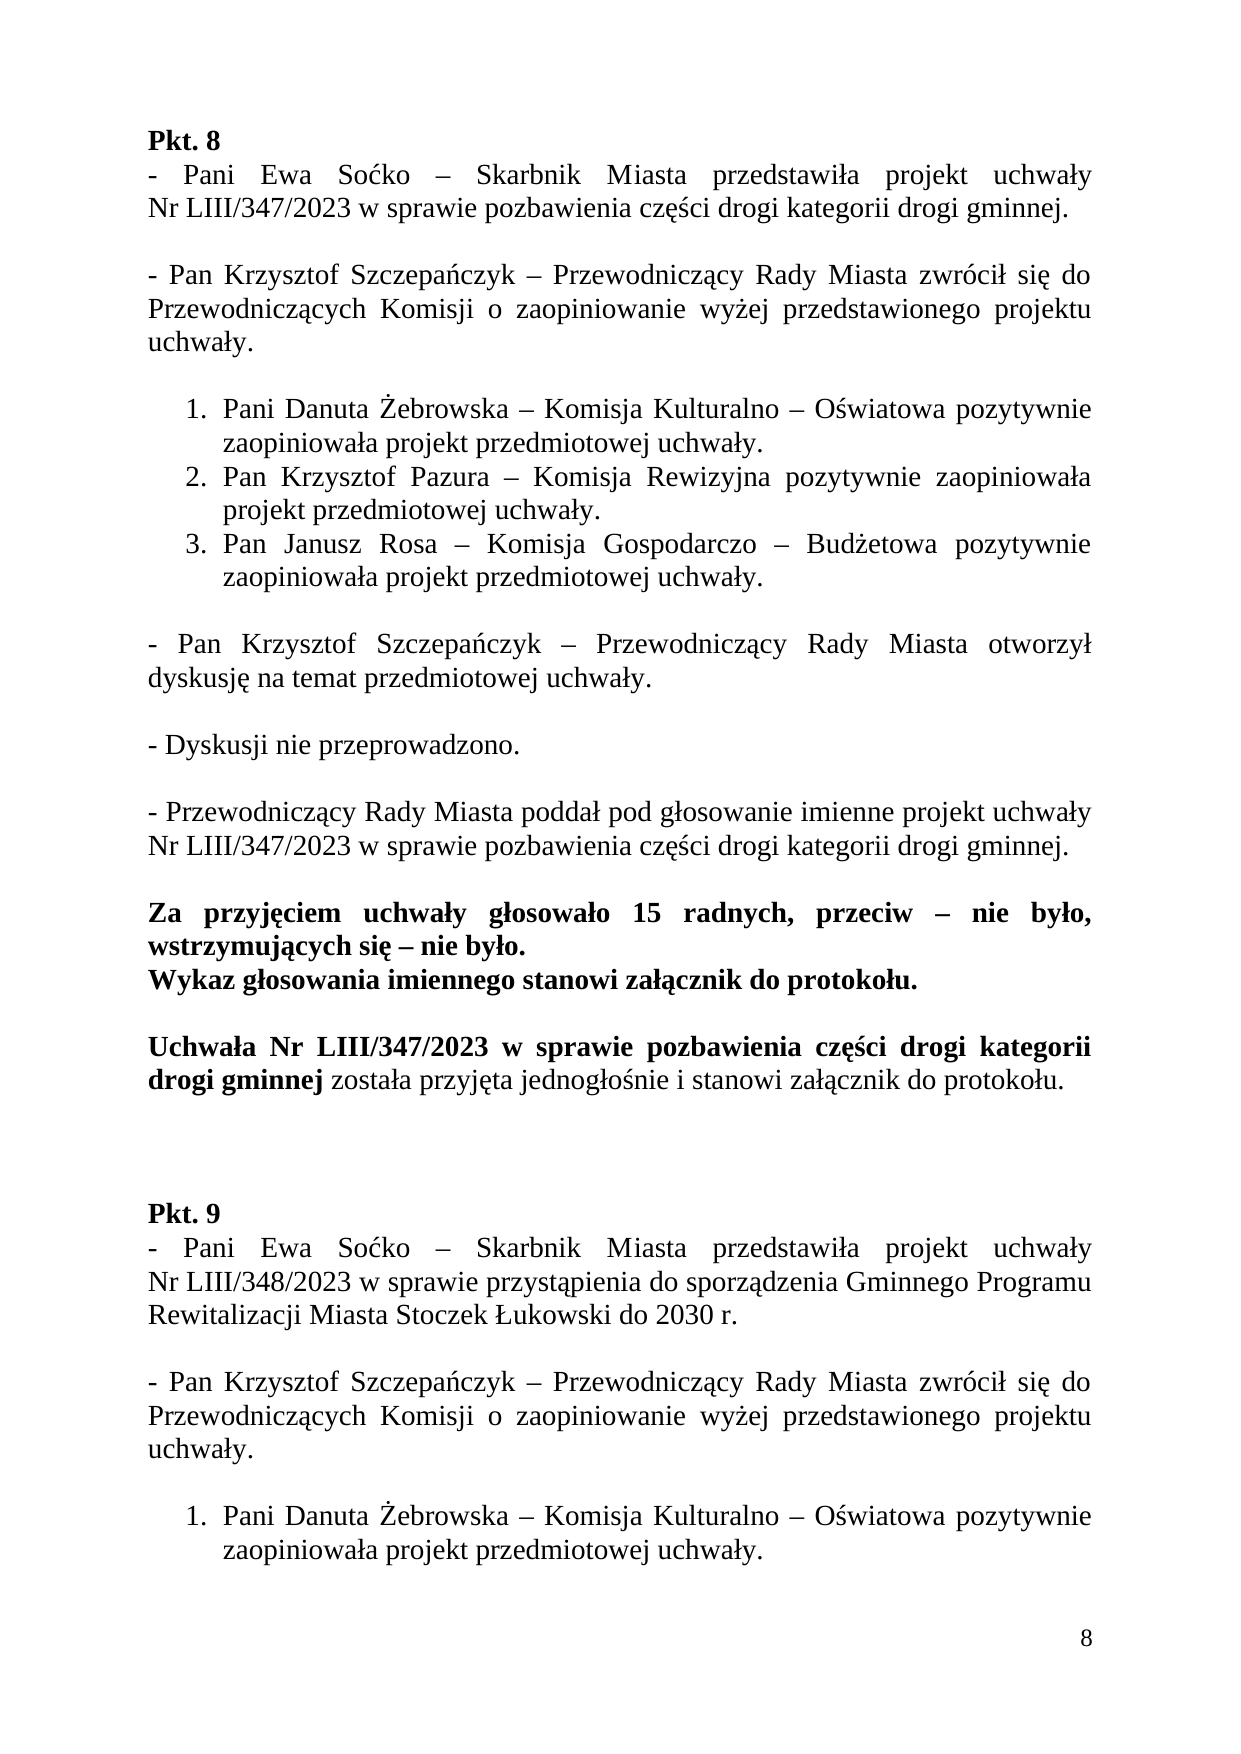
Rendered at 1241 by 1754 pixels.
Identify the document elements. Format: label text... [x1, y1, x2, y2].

text - Pani Ewa Soćko – Skarbnik Miasta przedstawiła projekt uchwały Nr LIII/347/2023 w sprawie pozbawienia części drogi kategorii drogi gminnej. [148, 157, 1092, 224]
text Uchwała Nr LIII/347/2023 w sprawie pozbawienia części drogi kategorii drogi gminnej została przyjęta jednogłośnie i stanowi załącznik do protokołu. [148, 1029, 1092, 1096]
list Pan Janusz Rosa – Komisja Gospodarczo – Budżetowa pozytywnie zaopiniowała projekt przedmiotowej uchwały. [185, 526, 1092, 593]
text - Przewodniczący Rady Miasta poddał pod głosowanie imienne projekt uchwały Nr LIII/347/2023 w sprawie pozbawienia części drogi kategorii drogi gminnej. [148, 794, 1092, 861]
text - Dyskusji nie przeprowadzono. [148, 727, 1092, 761]
text - Pan Krzysztof Szczepańczyk – Przewodniczący Rady Miasta zwrócił się do Przewodniczących Komisji o zaopiniowanie wyżej przedstawionego projektu uchwały. [148, 257, 1092, 358]
list Pani Danuta Żebrowska – Komisja Kulturalno – Oświatowa pozytywnie zaopiniowała projekt przedmiotowej uchwały. [185, 392, 1092, 459]
text - Pani Ewa Soćko – Skarbnik Miasta przedstawiła projekt uchwały Nr LIII/348/2023 w sprawie przystąpienia do sporządzenia Gminnego Programu Rewitalizacji Miasta Stoczek Łukowski do 2030 r. [148, 1230, 1092, 1331]
text - Pan Krzysztof Szczepańczyk – Przewodniczący Rady Miasta zwrócił się do Przewodniczących Komisji o zaopiniowanie wyżej przedstawionego projektu uchwały. [148, 1364, 1092, 1465]
text Wykaz głosowania imiennego stanowi załącznik do protokołu. [148, 962, 1092, 995]
list Pani Danuta Żebrowska – Komisja Kulturalno – Oświatowa pozytywnie zaopiniowała projekt przedmiotowej uchwały. [185, 1498, 1092, 1566]
text Za przyjęciem uchwały głosowało 15 radnych, przeciw – nie było, wstrzymujących się – nie było. [148, 895, 1092, 962]
list Pan Krzysztof Pazura – Komisja Rewizyjna pozytywnie zaopiniowała projekt przedmiotowej uchwały. [185, 459, 1092, 526]
text Pkt. 9 [148, 1197, 1092, 1230]
text - Pan Krzysztof Szczepańczyk – Przewodniczący Rady Miasta otworzył dyskusję na temat przedmiotowej uchwały. [148, 626, 1092, 693]
text Pkt. 8 [148, 123, 1092, 157]
